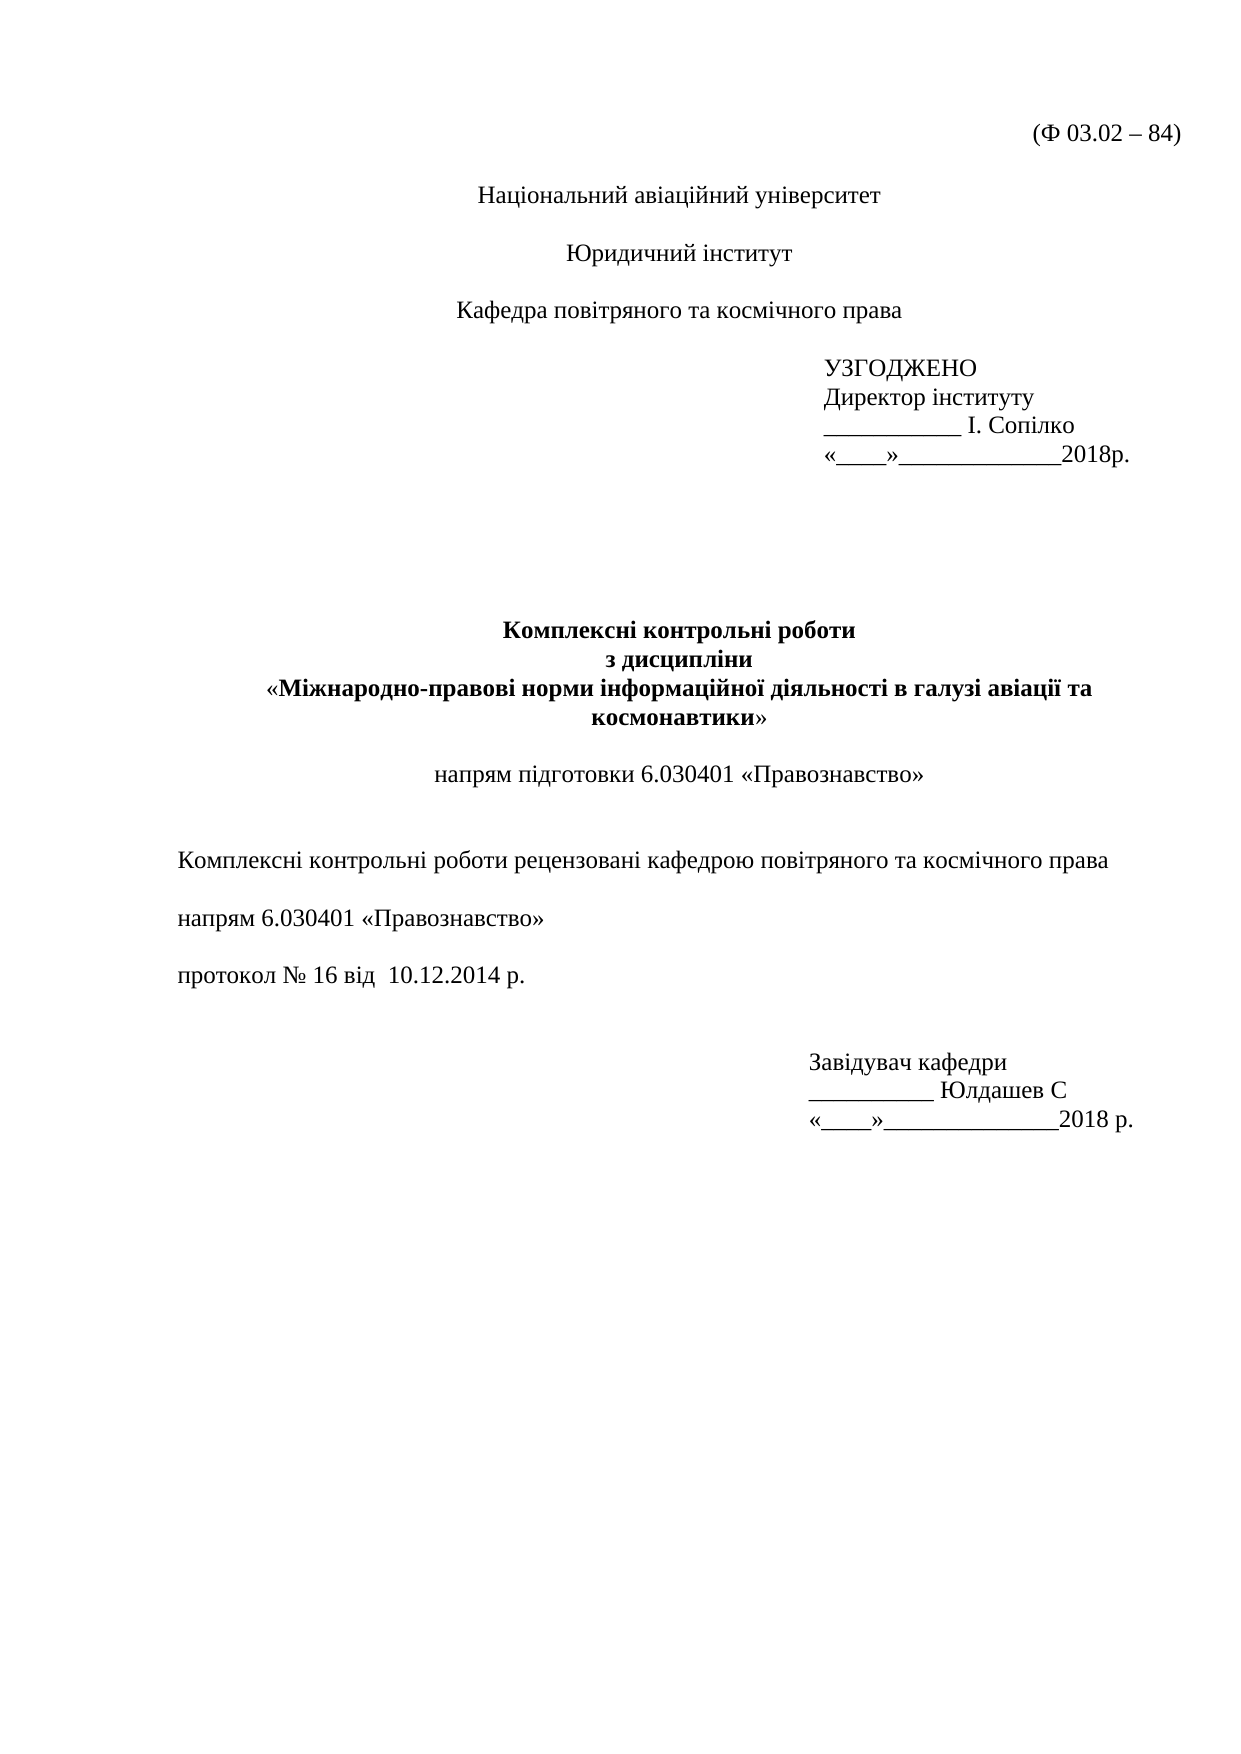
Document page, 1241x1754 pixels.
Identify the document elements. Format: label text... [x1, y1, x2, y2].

text «Міжнародно-правові норми інформаційної діяльності в галузі авіації та космонавтики» [177, 673, 1181, 731]
text Кафедра повітряного та космічного права [177, 295, 1181, 324]
text Юридичний інститут [177, 238, 1181, 267]
text протокол № 16 від 10.12.2014 р. [177, 961, 1181, 989]
text Національний авіаційний університет [177, 180, 1181, 209]
text напрям 6.030401 «Правознавство» [177, 903, 1181, 932]
table_header Завідувач кафедри __________ Юлдашев С «____»______________2018 р. [798, 1047, 1240, 1223]
text напрям підготовки 6.030401 «Правознавство» [177, 759, 1181, 788]
text Комплексні контрольні роботи рецензовані кафедрою повітряного та космічного права [177, 846, 1181, 874]
text (Ф 03.02 – 84) [177, 118, 1181, 147]
text Комплексні контрольні роботи [177, 616, 1181, 644]
table_header УЗГОДЖЕНО Директор інституту ___________ І. Сопілко «____»_____________2018р. [812, 353, 1232, 558]
text з дисципліни [177, 644, 1181, 673]
